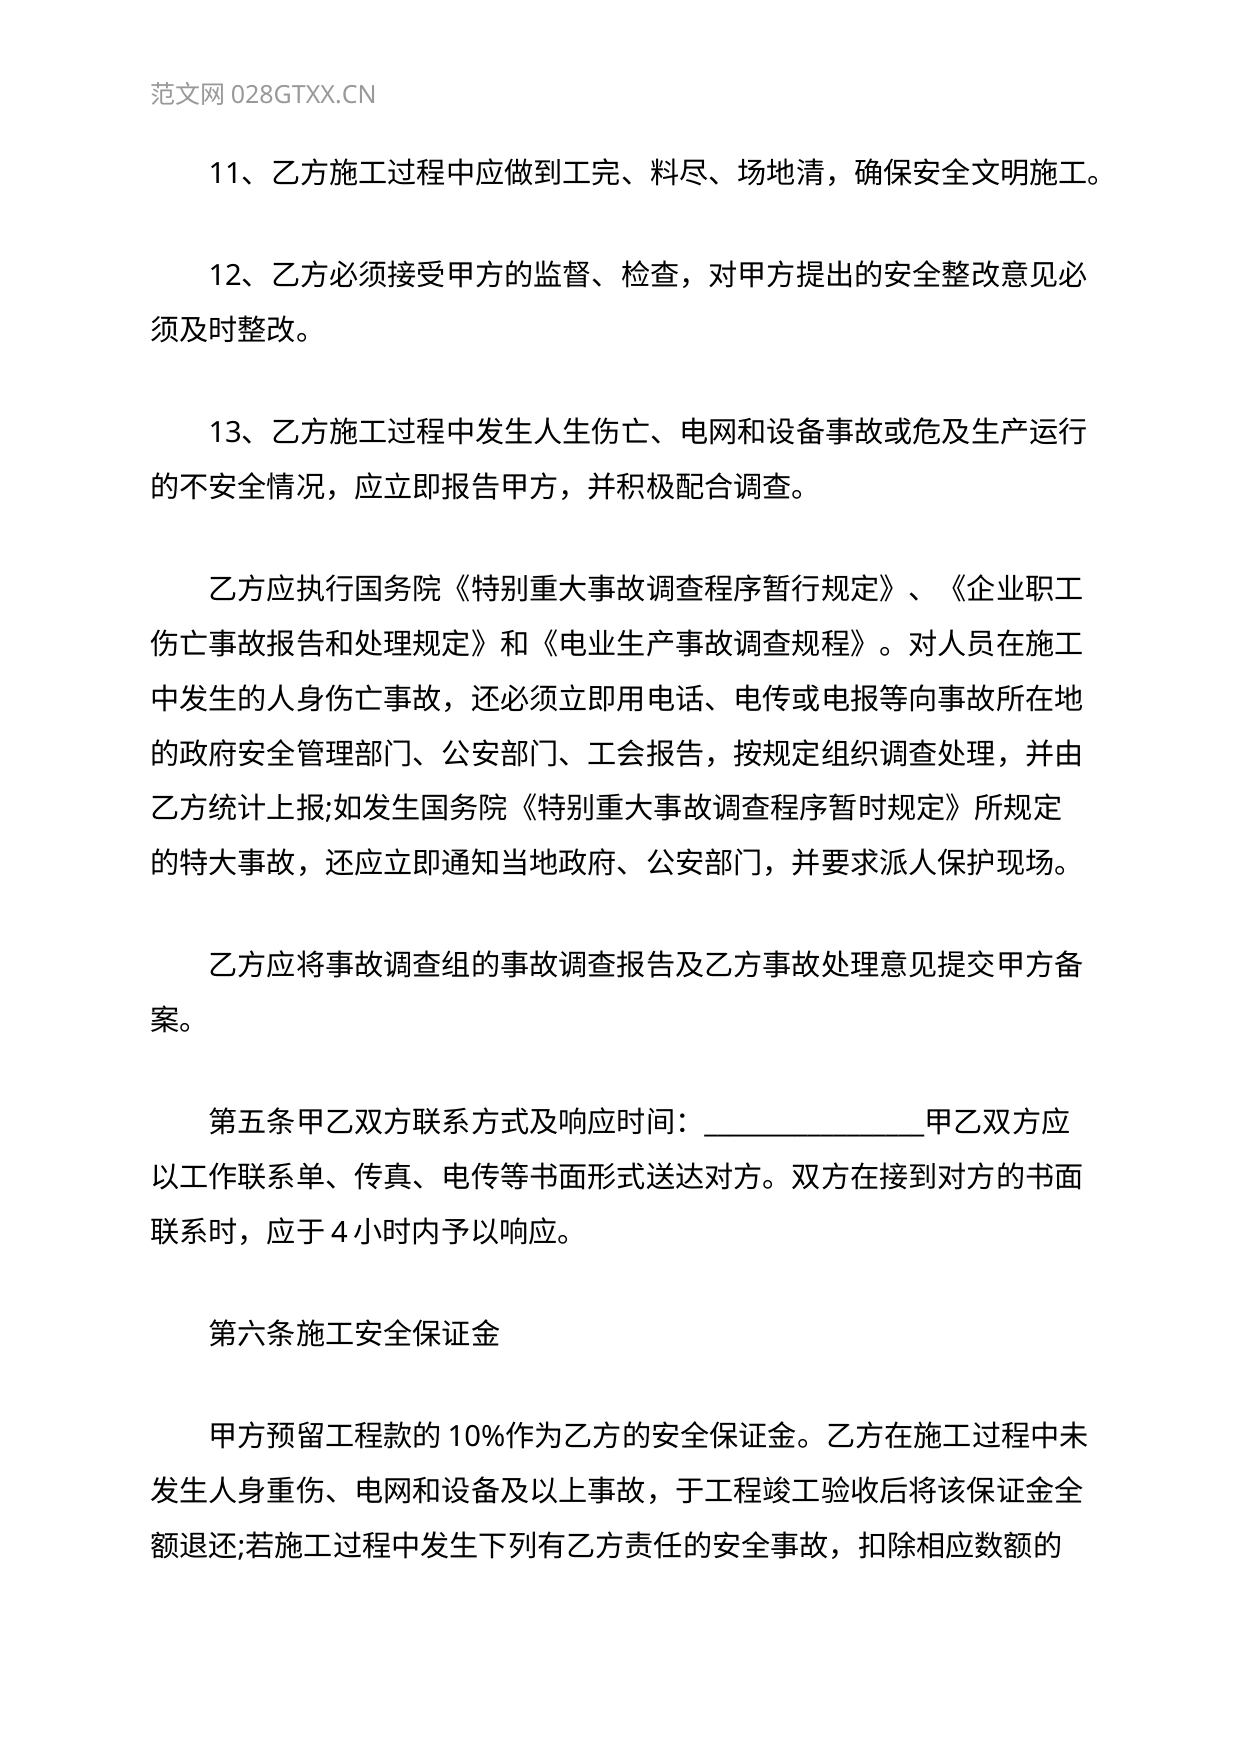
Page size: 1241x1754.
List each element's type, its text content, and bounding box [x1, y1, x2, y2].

text 乙方应将事故调查组的事故调查报告及乙方事故处理意见提交甲方备案。 [150, 942, 1090, 1039]
text 乙方应执行国务院《特别重大事故调查程序暂行规定》、《企业职工伤亡事故报告和处理规定》和《电业生产事故调查规程》。对人员在施工中发生的人身伤亡事故，还必须立即用电话、电传或电报等向事故所在地的政府安全管理部门、公安部门、工会报告，按规定组织调查处理，并由乙方统计上报;如发生国务院《特别重大事故调查程序暂时规定》所规定的特大事故，还应立即通知当地政府、公安部门，并要求派人保护现场。 [150, 566, 1090, 882]
text 第五条甲乙双方联系方式及响应时间：_________________甲乙双方应以工作联系单、传真、电传等书面形式送达对方。双方在接到对方的书面联系时，应于4小时内予以响应。 [150, 1098, 1090, 1251]
text 11、乙方施工过程中应做到工完、料尽、场地清，确保安全文明施工。 [150, 150, 1090, 192]
text 13、乙方施工过程中发生人生伤亡、电网和设备事故或危及生产运行的不安全情况，应立即报告甲方，并积极配合调查。 [150, 409, 1090, 506]
text 12、乙方必须接受甲方的监督、检查，对甲方提出的安全整改意见必须及时整改。 [150, 252, 1090, 349]
text 第六条施工安全保证金 [150, 1310, 1090, 1353]
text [150, 1412, 1090, 1564]
